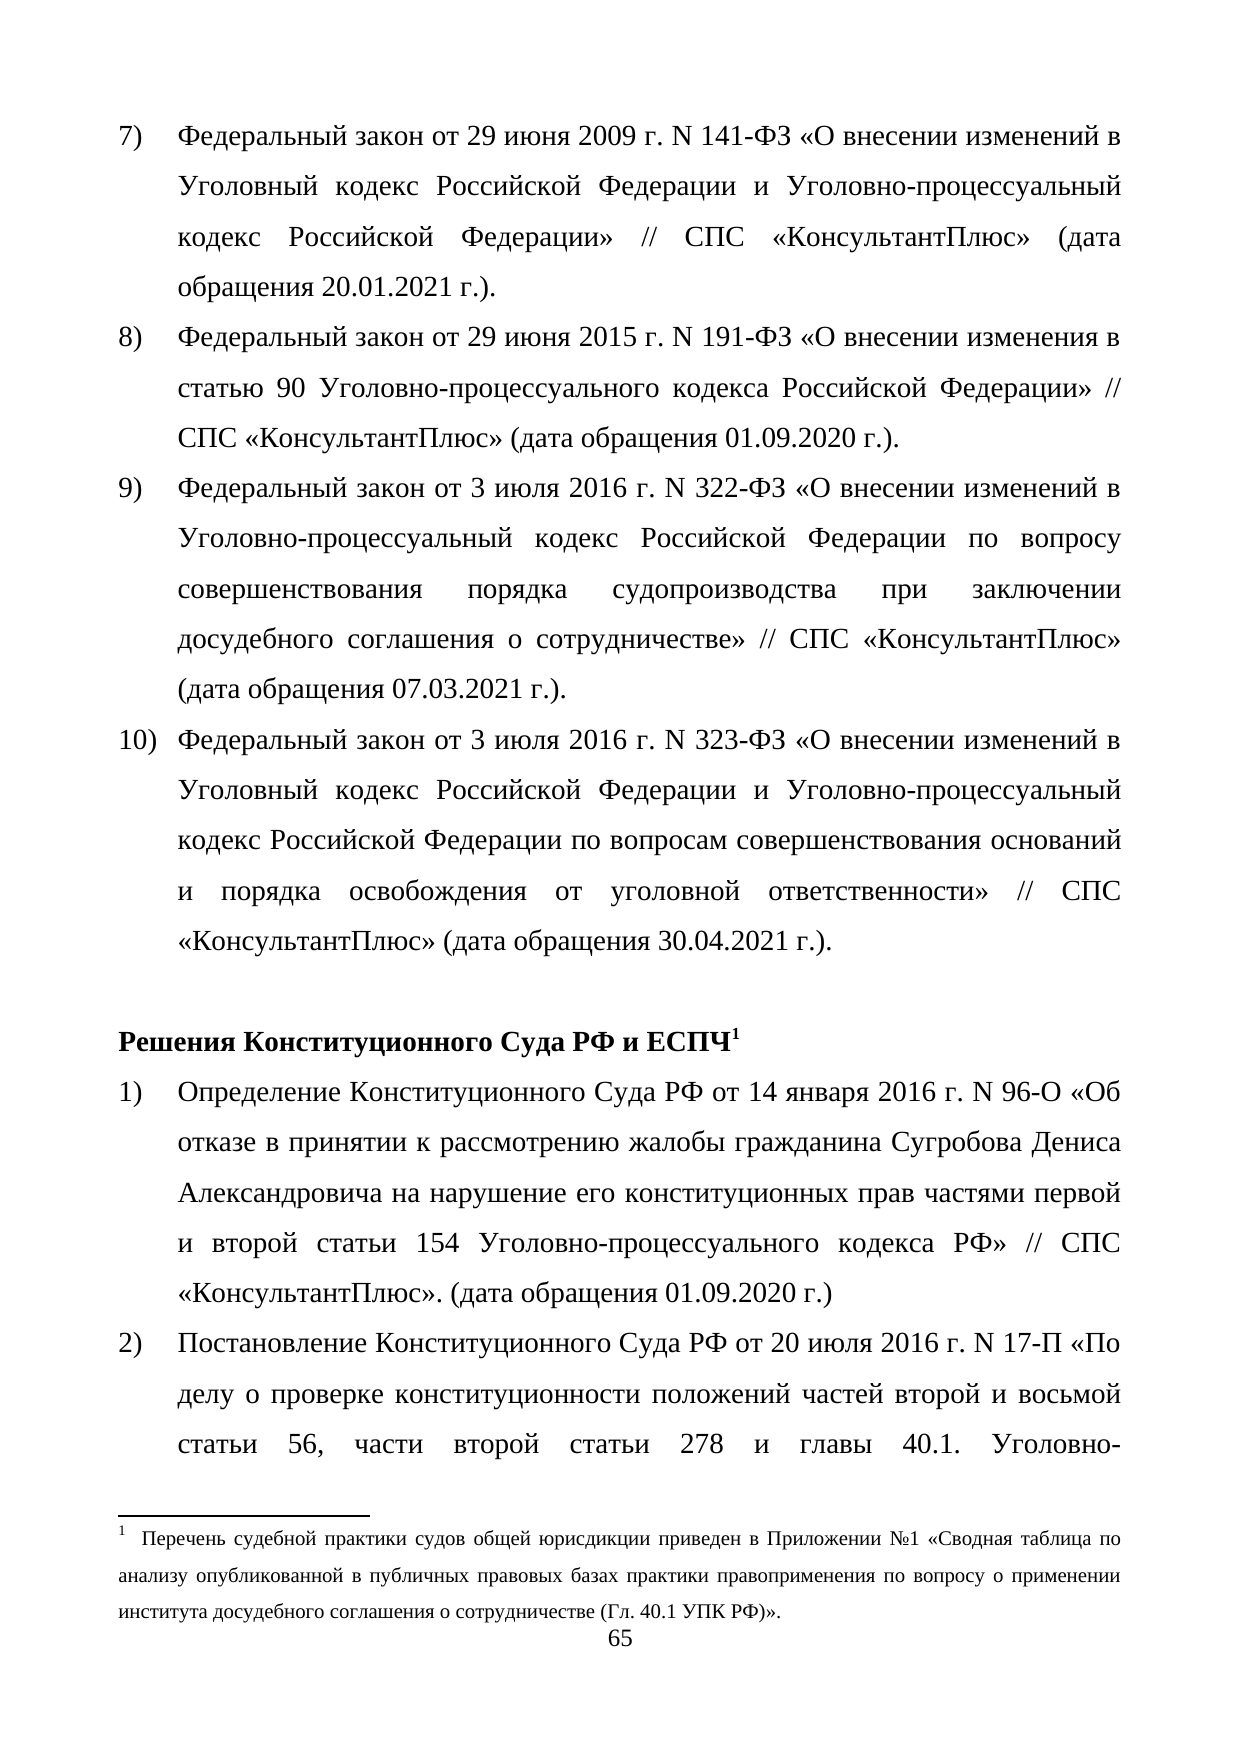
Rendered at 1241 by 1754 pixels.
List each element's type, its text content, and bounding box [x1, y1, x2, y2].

list Федеральный закон от 3 июля 2016 г. N 322-ФЗ «О внесении изменений в Уголовно-процессуальный кодекс Российской Федерации по вопросу совершенствования порядка судопроизводства при заключении досудебного соглашения о сотрудничестве» // СПС «КонсультантПлюс» (дата обращения 07.03.2021 г.). [118, 470, 1122, 705]
list Определение Конституционного Суда РФ от 14 января 2016 г. N 96-О «Об отказе в принятии к рассмотрению жалобы гражданина Сугробова Дениса Александровича на нарушение его конституционных прав частями первой и второй статьи 154 Уголовно-процессуального кодекса РФ» // СПС «КонсультантПлюс». (дата обращения 01.09.2020 г.) [118, 1074, 1122, 1309]
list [118, 1326, 1122, 1460]
list Федеральный закон от 29 июня 2009 г. N 141-ФЗ «О внесении изменений в Уголовный кодекс Российской Федерации и Уголовно-процессуальный кодекс Российской Федерации» // СПС «КонсультантПлюс» (дата обращения 20.01.2021 г.). [118, 118, 1122, 303]
list Федеральный закон от 29 июня 2015 г. N 191-ФЗ «О внесении изменения в статью 90 Уголовно-процессуального кодекса Российской Федерации» // СПС «КонсультантПлюс» (дата обращения 01.09.2020 г.). [118, 319, 1122, 453]
list Федеральный закон от 3 июля 2016 г. N 323-ФЗ «О внесении изменений в Уголовный кодекс Российской Федерации и Уголовно-процессуальный кодекс Российской Федерации по вопросам совершенствования оснований и порядка освобождения от уголовной ответственности» // СПС «КонсультантПлюс» (дата обращения 30.04.2021 г.). [118, 722, 1122, 957]
text Решения Конституционного Суда РФ и ЕСПЧ [118, 1024, 1122, 1057]
